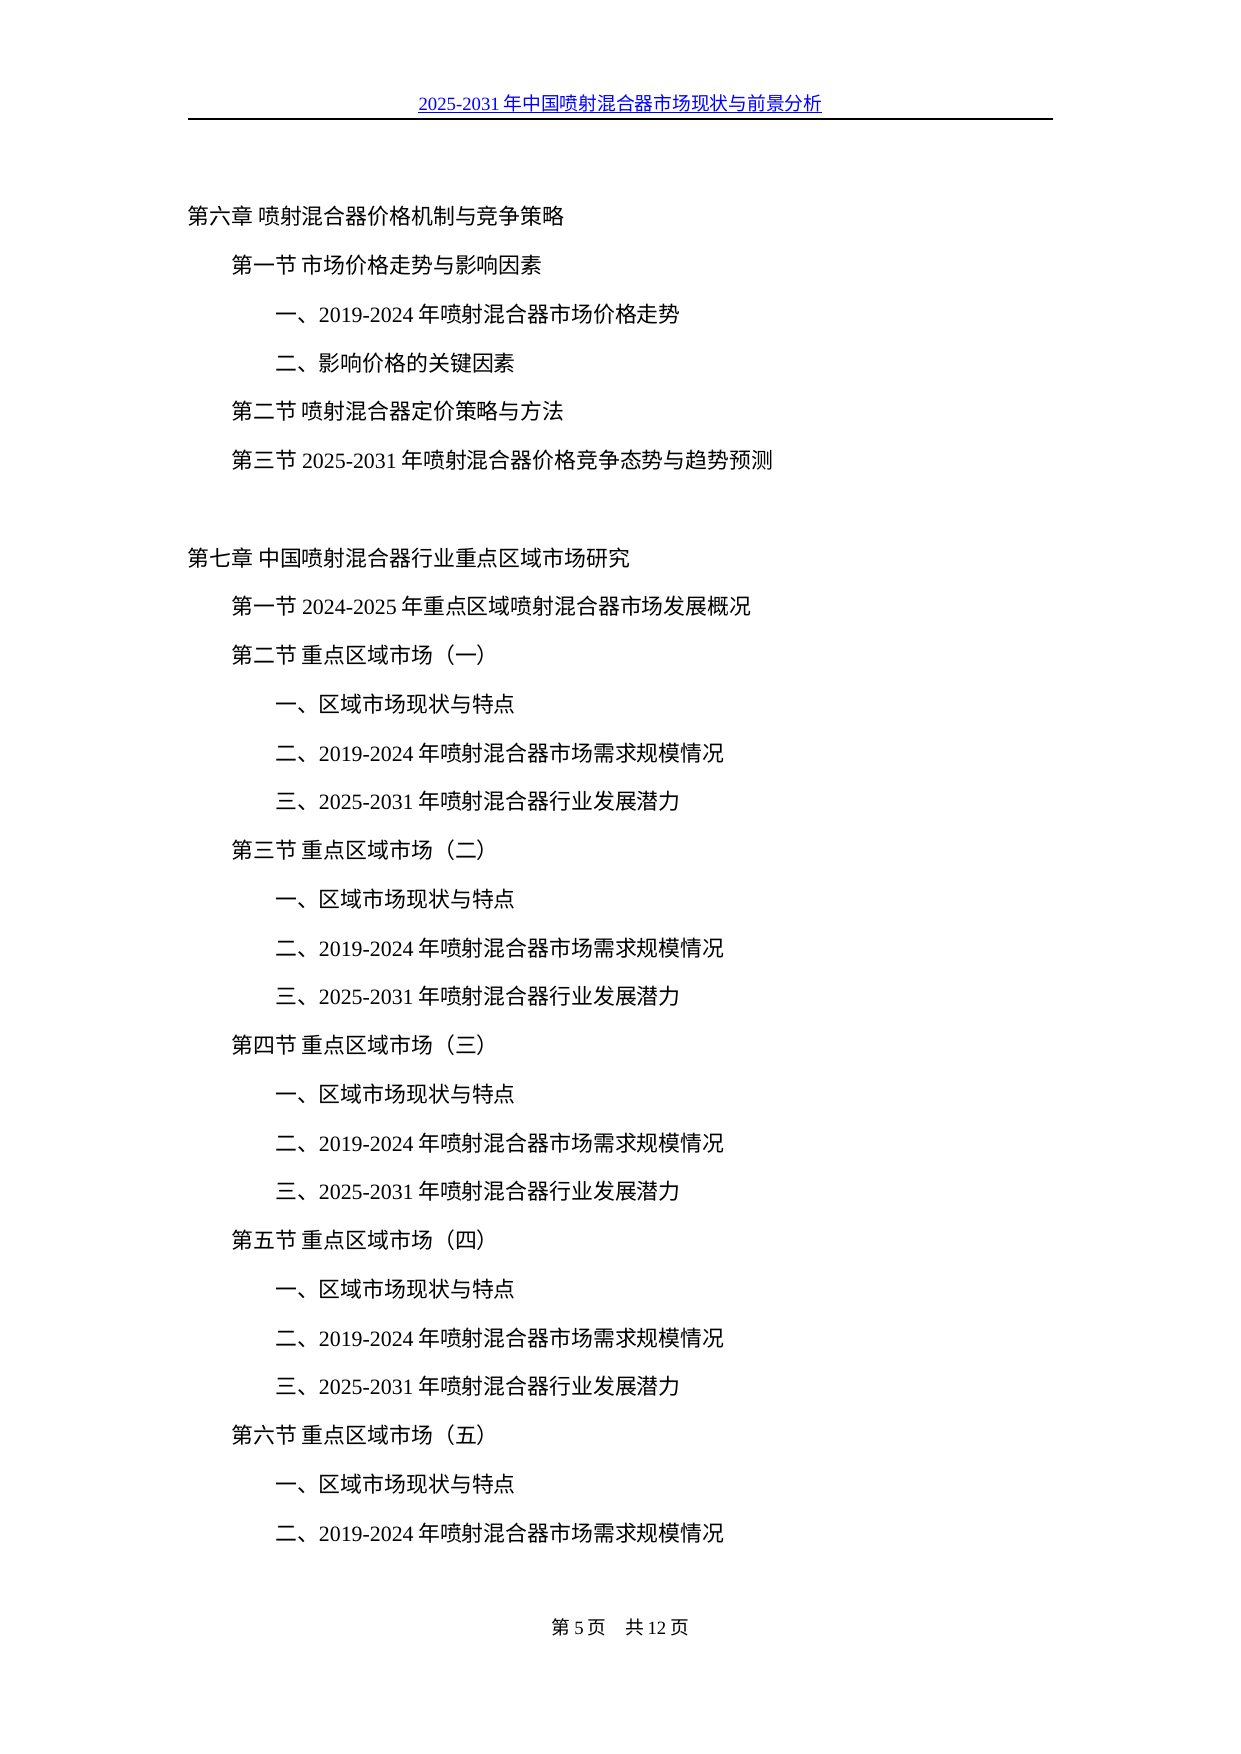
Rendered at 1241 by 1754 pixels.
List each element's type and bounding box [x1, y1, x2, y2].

text [187, 150, 1053, 1548]
